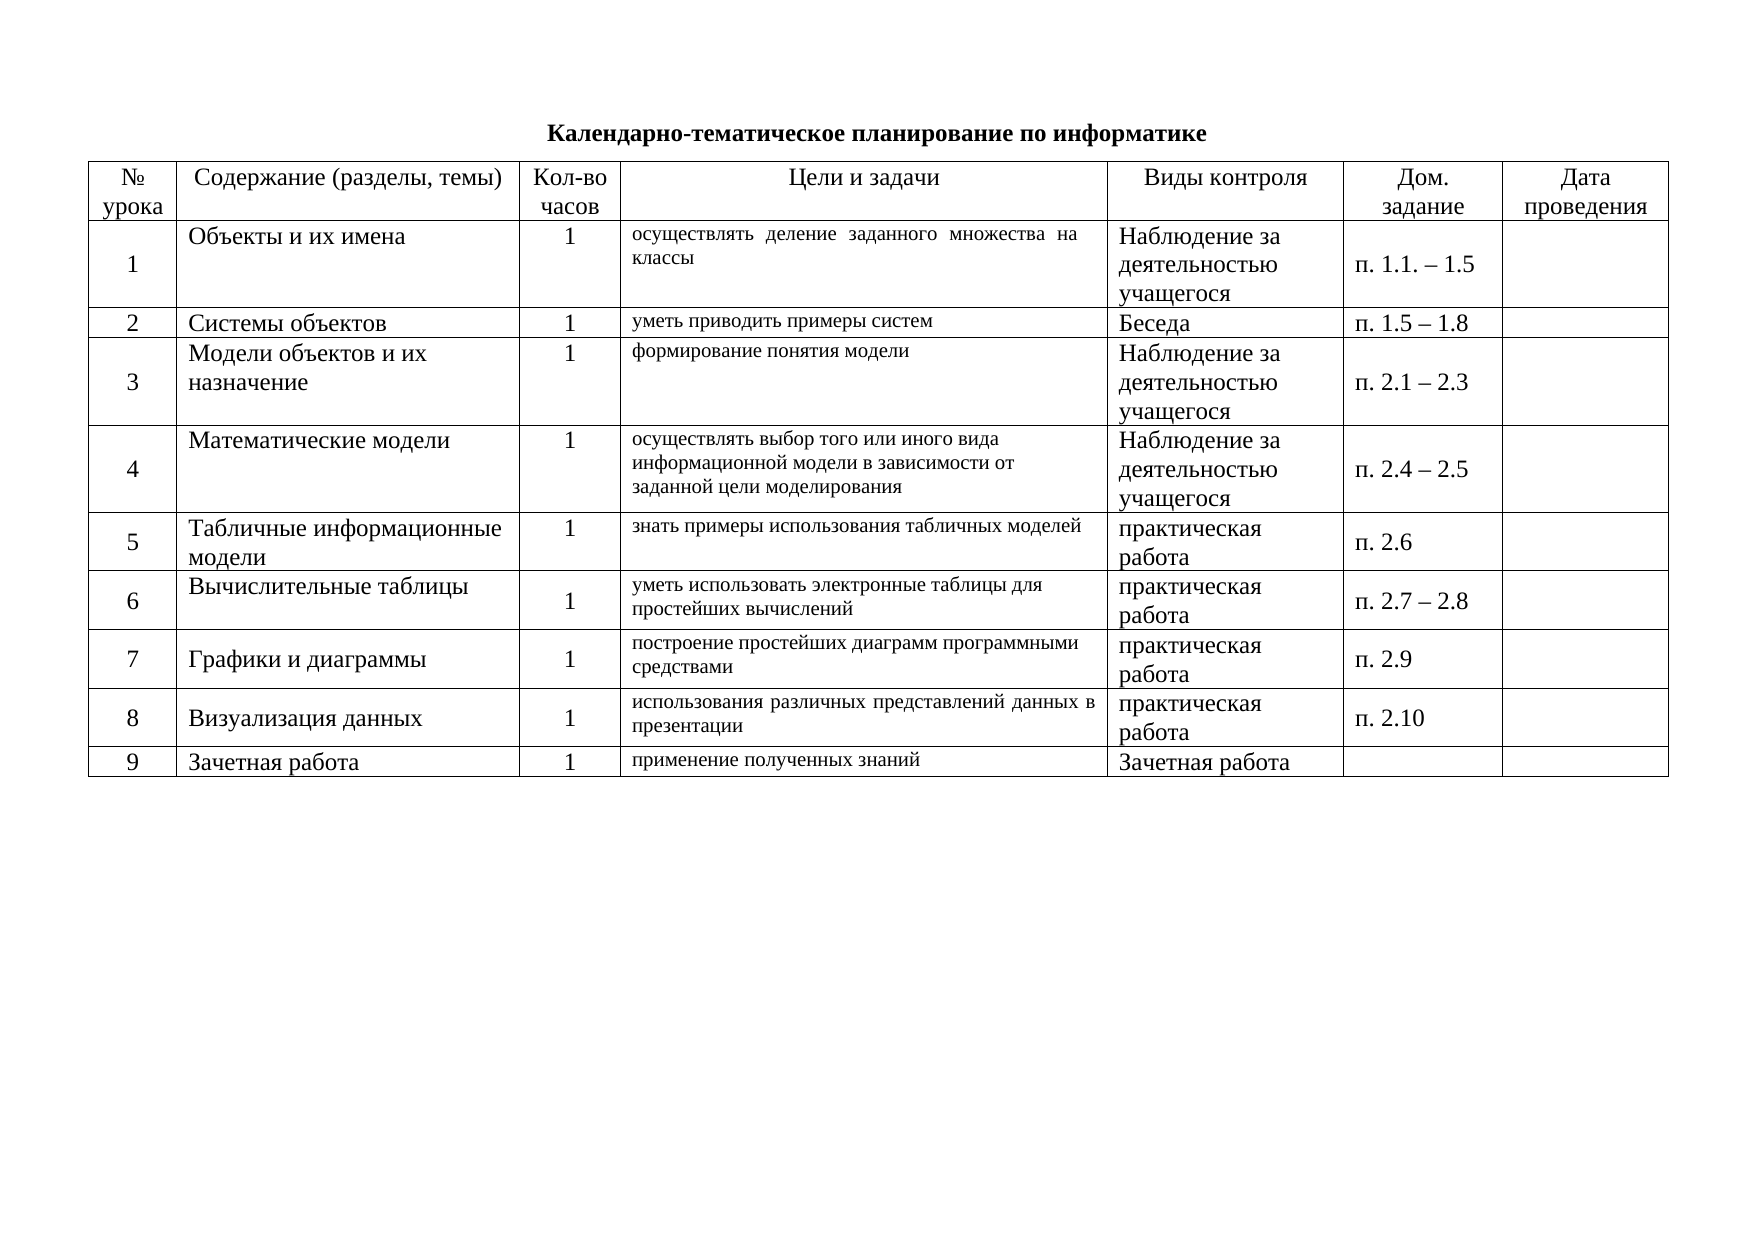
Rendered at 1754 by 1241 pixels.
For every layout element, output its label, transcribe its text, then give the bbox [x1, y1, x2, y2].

table_header Дом. задание [1344, 162, 1502, 220]
table_header Виды контроля [1108, 162, 1343, 220]
table_cell [1344, 747, 1502, 776]
table_cell 3 [89, 338, 176, 424]
table_cell 1 [520, 630, 620, 687]
table_cell 5 [89, 513, 176, 570]
text Календарно-тематическое планирование по информатике [89, 118, 1665, 147]
table_cell использования различных представлений данных в презентации [621, 689, 1107, 746]
table_cell Визуализация данных [177, 689, 519, 746]
table_cell практическая работа [1108, 513, 1343, 570]
table_cell п. 2.9 [1344, 630, 1502, 687]
table_header Содержание (разделы, темы) [177, 162, 519, 220]
table_cell 1 [520, 571, 620, 629]
table_cell формирование понятия модели [621, 338, 1107, 424]
table_cell Наблюдение за деятельностью учащегося [1108, 426, 1343, 512]
table_cell 8 [89, 689, 176, 746]
table_cell Зачетная работа [1108, 747, 1343, 776]
table_cell Беседа [1108, 308, 1343, 337]
table_cell п. 2.6 [1344, 513, 1502, 570]
table_cell [1503, 308, 1668, 337]
table_cell Вычислительные таблицы [177, 571, 519, 629]
table_cell знать примеры использования табличных моделей [621, 513, 1107, 570]
table_cell 6 [89, 571, 176, 629]
table_cell п. 2.7 – 2.8 [1344, 571, 1502, 629]
table_cell Графики и диаграммы [177, 630, 519, 687]
table_cell практическая работа [1108, 571, 1343, 629]
table_cell 1 [520, 426, 620, 512]
table_cell уметь приводить примеры систем [621, 308, 1107, 337]
table_cell Системы объектов [177, 308, 519, 337]
table_cell Табличные информационные модели [177, 513, 519, 570]
table_cell 1 [520, 513, 620, 570]
table_cell уметь использовать электронные таблицы для простейших вычислений [621, 571, 1107, 629]
table_cell практическая работа [1108, 689, 1343, 746]
table_cell 1 [520, 338, 620, 424]
table_cell Математические модели [177, 426, 519, 512]
table_cell осуществлять деление заданного множества на классы [621, 221, 1107, 307]
table_cell [1503, 747, 1668, 776]
table_cell 7 [89, 630, 176, 687]
table_cell 1 [520, 221, 620, 307]
table_cell 2 [89, 308, 176, 337]
table_cell практическая работа [1108, 630, 1343, 687]
table_cell 1 [520, 747, 620, 776]
table_cell [1503, 338, 1668, 424]
table_cell осуществлять выбор того или иного вида информационной модели в зависимости от заданной цели моделирования [621, 426, 1107, 512]
table_cell Наблюдение за деятельностью учащегося [1108, 338, 1343, 424]
table_cell [1503, 571, 1668, 629]
table_cell Модели объектов и их назначение [177, 338, 519, 424]
table_cell Объекты и их имена [177, 221, 519, 307]
table_cell 1 [89, 221, 176, 307]
table_cell построение простейших диаграмм программными средствами [621, 630, 1107, 687]
table_cell [1503, 513, 1668, 570]
table_header Кол-во часов [520, 162, 620, 220]
table_cell п. 2.4 – 2.5 [1344, 426, 1502, 512]
table_cell применение полученных знаний [621, 747, 1107, 776]
table_header Цели и задачи [621, 162, 1107, 220]
table_cell 9 [89, 747, 176, 776]
table_cell Зачетная работа [177, 747, 519, 776]
table_cell 4 [89, 426, 176, 512]
table_cell Наблюдение за деятельностью учащегося [1108, 221, 1343, 307]
table_cell [1503, 221, 1668, 307]
table_header Дата проведения [1503, 162, 1668, 220]
table_cell [1503, 689, 1668, 746]
table_cell п. 2.10 [1344, 689, 1502, 746]
table_cell п. 1.1. – 1.5 [1344, 221, 1502, 307]
table_header № урока [89, 162, 176, 220]
table_cell п. 2.1 – 2.3 [1344, 338, 1502, 424]
table_cell п. 1.5 – 1.8 [1344, 308, 1502, 337]
table_cell [1503, 426, 1668, 512]
table_cell [1503, 630, 1668, 687]
table_cell 1 [520, 308, 620, 337]
table_cell 1 [520, 689, 620, 746]
